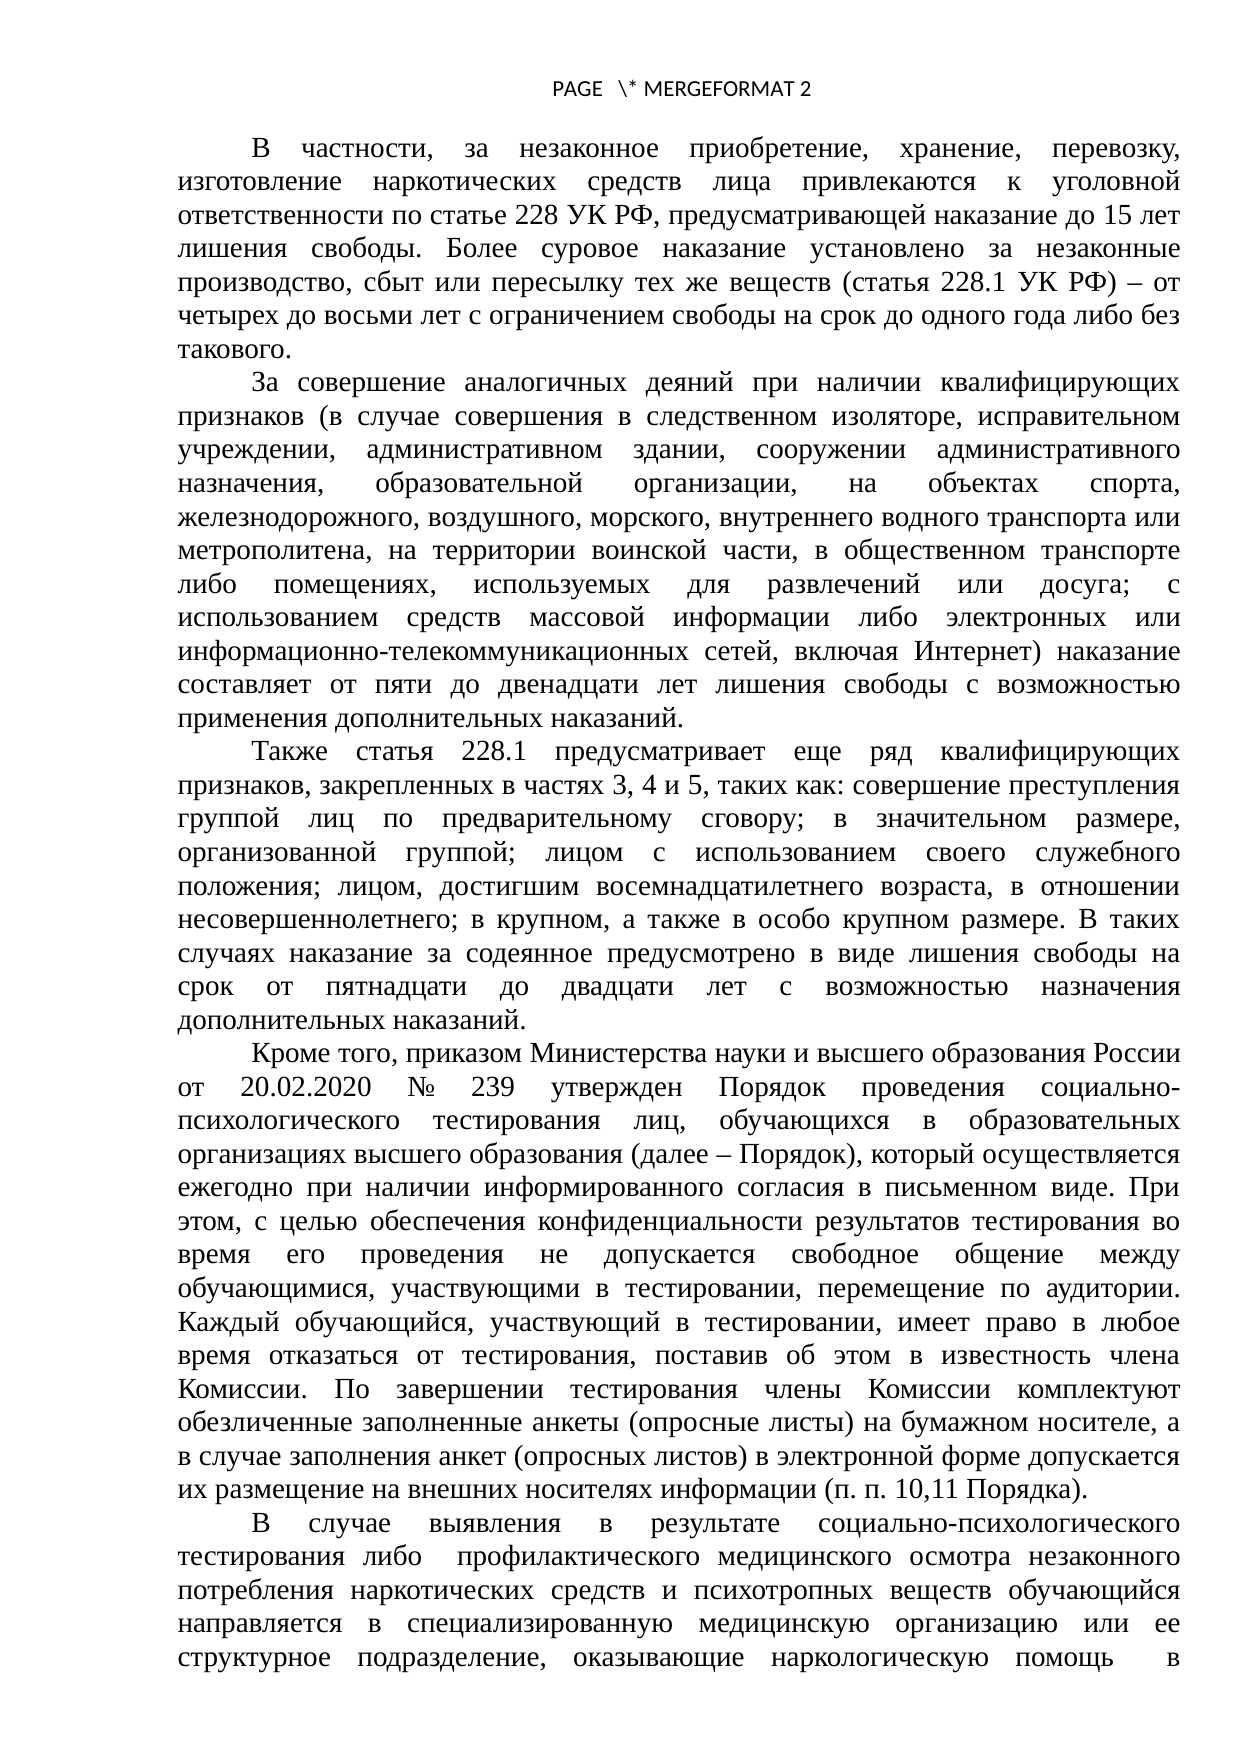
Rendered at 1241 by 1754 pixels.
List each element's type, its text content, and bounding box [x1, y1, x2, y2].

text В частности, за незаконное приобретение, хранение, перевозку, изготовление наркотических средств лица привлекаются к уголовной ответственности по статье 228 УК РФ, предусматривающей наказание до 15 лет лишения свободы. Более суровое наказание установлено за незаконные производство, сбыт или пересылку тех же веществ (статья 228.1 УК РФ) – от четырех до восьми лет с ограничением свободы на срок до одного года либо без такового. [177, 130, 1181, 364]
text За совершение аналогичных деяний при наличии квалифицирующих признаков (в случае совершения в следственном изоляторе, исправительном учреждении, административном здании, сооружении административного назначения, образовательной организации, на объектах спорта, железнодорожного, воздушного, морского, внутреннего водного транспорта или метрополитена, на территории воинской части, в общественном транспорте либо помещениях, используемых для развлечений или досуга; с использованием средств массовой информации либо электронных или информационно-телекоммуникационных сетей, включая Интернет) наказание составляет от пяти до двенадцати лет лишения свободы с возможностью применения дополнительных наказаний. [177, 364, 1181, 733]
text Кроме того, приказом Министерства науки и высшего образования России от 20.02.2020 № 239 утвержден Порядок проведения социально-психологического тестирования лиц, обучающихся в образовательных организациях высшего образования (далее – Порядок), который осуществляется ежегодно при наличии информированного согласия в письменном виде. При этом, с целью обеспечения конфиденциальности результатов тестирования во время его проведения не допускается свободное общение между обучающимися, участвующими в тестировании, перемещение по аудитории. Каждый обучающийся, участвующий в тестировании, имеет право в любое время отказаться от тестирования, поставив об этом в известность члена Комиссии. По завершении тестирования члены Комиссии комплектуют обезличенные заполненные анкеты (опросные листы) на бумажном носителе, а в случае заполнения анкет (опросных листов) в электронной форме допускается их размещение на внешних носителях информации (п. п. 10,11 Порядка). [177, 1035, 1181, 1505]
text Также статья 228.1 предусматривает еще ряд квалифицирующих признаков, закрепленных в частях 3, 4 и 5, таких как: совершение преступления группой лиц по предварительному сговору; в значительном размере, организованной группой; лицом с использованием своего служебного положения; лицом, достигшим восемнадцатилетнего возраста, в отношении несовершеннолетнего; в крупном, а также в особо крупном размере. В таких случаях наказание за содеянное предусмотрено в виде лишения свободы на срок от пятнадцати до двадцати лет с возможностью назначения дополнительных наказаний. [177, 733, 1181, 1035]
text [177, 1505, 1181, 1673]
